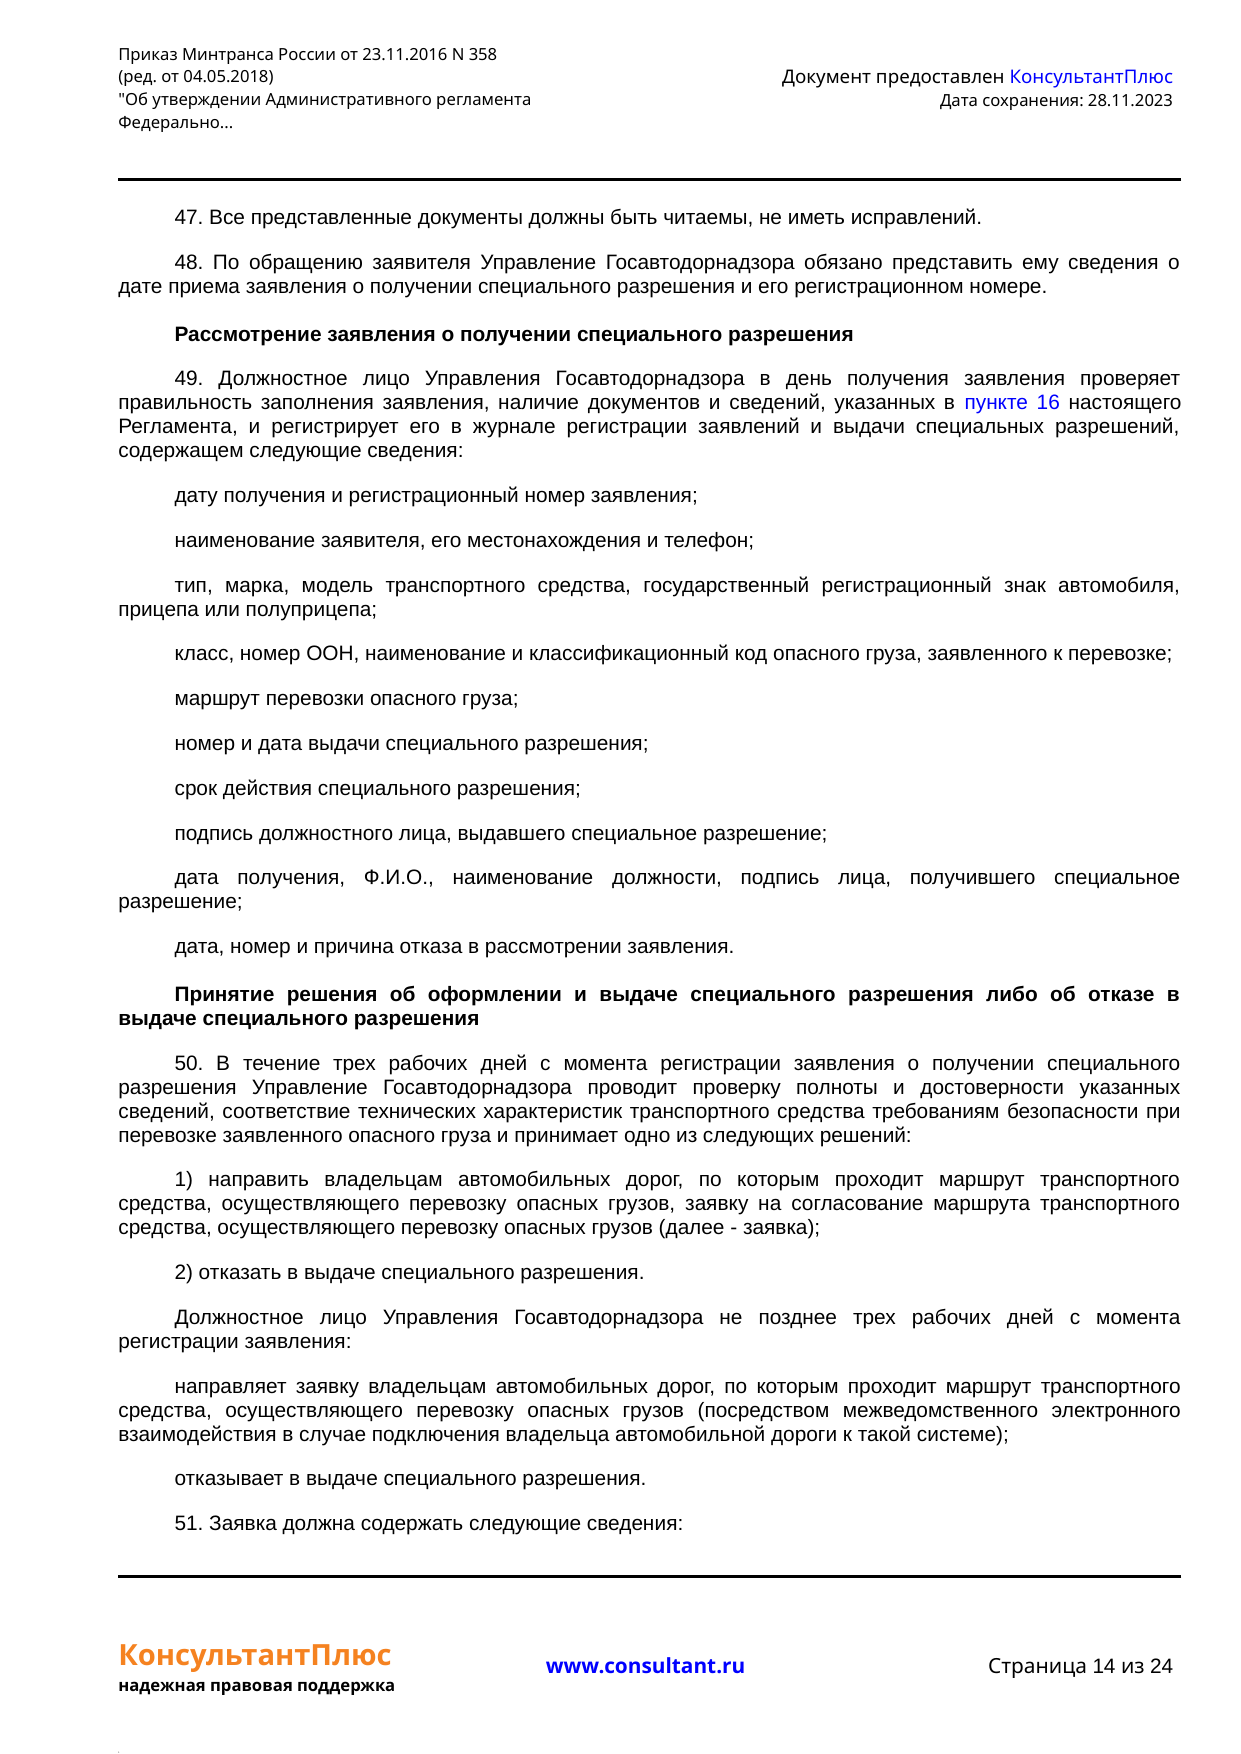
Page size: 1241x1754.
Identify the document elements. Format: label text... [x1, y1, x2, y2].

text подпись должностного лица, выдавшего специальное разрешение; [118, 820, 1181, 844]
text 48. По обращению заявителя Управление Госавтодорнадзора обязано представить ему сведения о дате приема заявления о получении специального разрешения и его регистрационном номере. [118, 249, 1181, 297]
text срок действия специального разрешения; [118, 776, 1181, 799]
text направляет заявку владельцам автомобильных дорог, по которым проходит маршрут транспортного средства, осуществляющего перевозку опасных грузов (посредством межведомственного электронного взаимодействия в случае подключения владельца автомобильной дороги к такой системе); [118, 1373, 1181, 1445]
text маршрут перевозки опасного груза; [118, 686, 1181, 710]
text класс, номер ООН, наименование и классификационный код опасного груза, заявленного к перевозке; [118, 641, 1181, 665]
title Принятие решения об оформлении и выдаче специального разрешения либо об отказе в выдаче специального разрешения [118, 982, 1181, 1030]
text дату получения и регистрационный номер заявления; [118, 483, 1181, 507]
text Должностное лицо Управления Госавтодорнадзора не позднее трех рабочих дней с момента регистрации заявления: [118, 1305, 1181, 1353]
text 47. Все представленные документы должны быть читаемы, не иметь исправлений. [118, 205, 1181, 229]
text 2) отказать в выдаче специального разрешения. [118, 1260, 1181, 1284]
text номер и дата выдачи специального разрешения; [118, 731, 1181, 755]
title Рассмотрение заявления о получении специального разрешения [118, 321, 1181, 345]
text наименование заявителя, его местонахождения и телефон; [118, 528, 1181, 552]
text дата, номер и причина отказа в рассмотрении заявления. [118, 934, 1181, 958]
text 50. В течение трех рабочих дней с момента регистрации заявления о получении специального разрешения Управление Госавтодорнадзора проводит проверку полноты и достоверности указанных сведений, соответствие технических характеристик транспортного средства требованиям безопасности при перевозке заявленного опасного груза и принимает одно из следующих решений: [118, 1051, 1181, 1146]
text 1) направить владельцам автомобильных дорог, по которым проходит маршрут транспортного средства, осуществляющего перевозку опасных грузов, заявку на согласование маршрута транспортного средства, осуществляющего перевозку опасных грузов (далее - заявка); [118, 1167, 1181, 1239]
text тип, марка, модель транспортного средства, государственный регистрационный знак автомобиля, прицепа или полуприцепа; [118, 572, 1181, 620]
text отказывает в выдаче специального разрешения. [118, 1466, 1181, 1490]
text 49. Должностное лицо Управления Госавтодорнадзора в день получения заявления проверяет правильность заполнения заявления, наличие документов и сведений, указанных в пункте 16 настоящего Регламента, и регистрирует его в журнале регистрации заявлений и выдачи специальных разрешений, содержащем следующие сведения: [118, 366, 1181, 462]
text дата получения, Ф.И.О., наименование должности, подпись лица, получившего специальное разрешение; [118, 865, 1181, 913]
text 51. Заявка должна содержать следующие сведения: [118, 1511, 1181, 1535]
